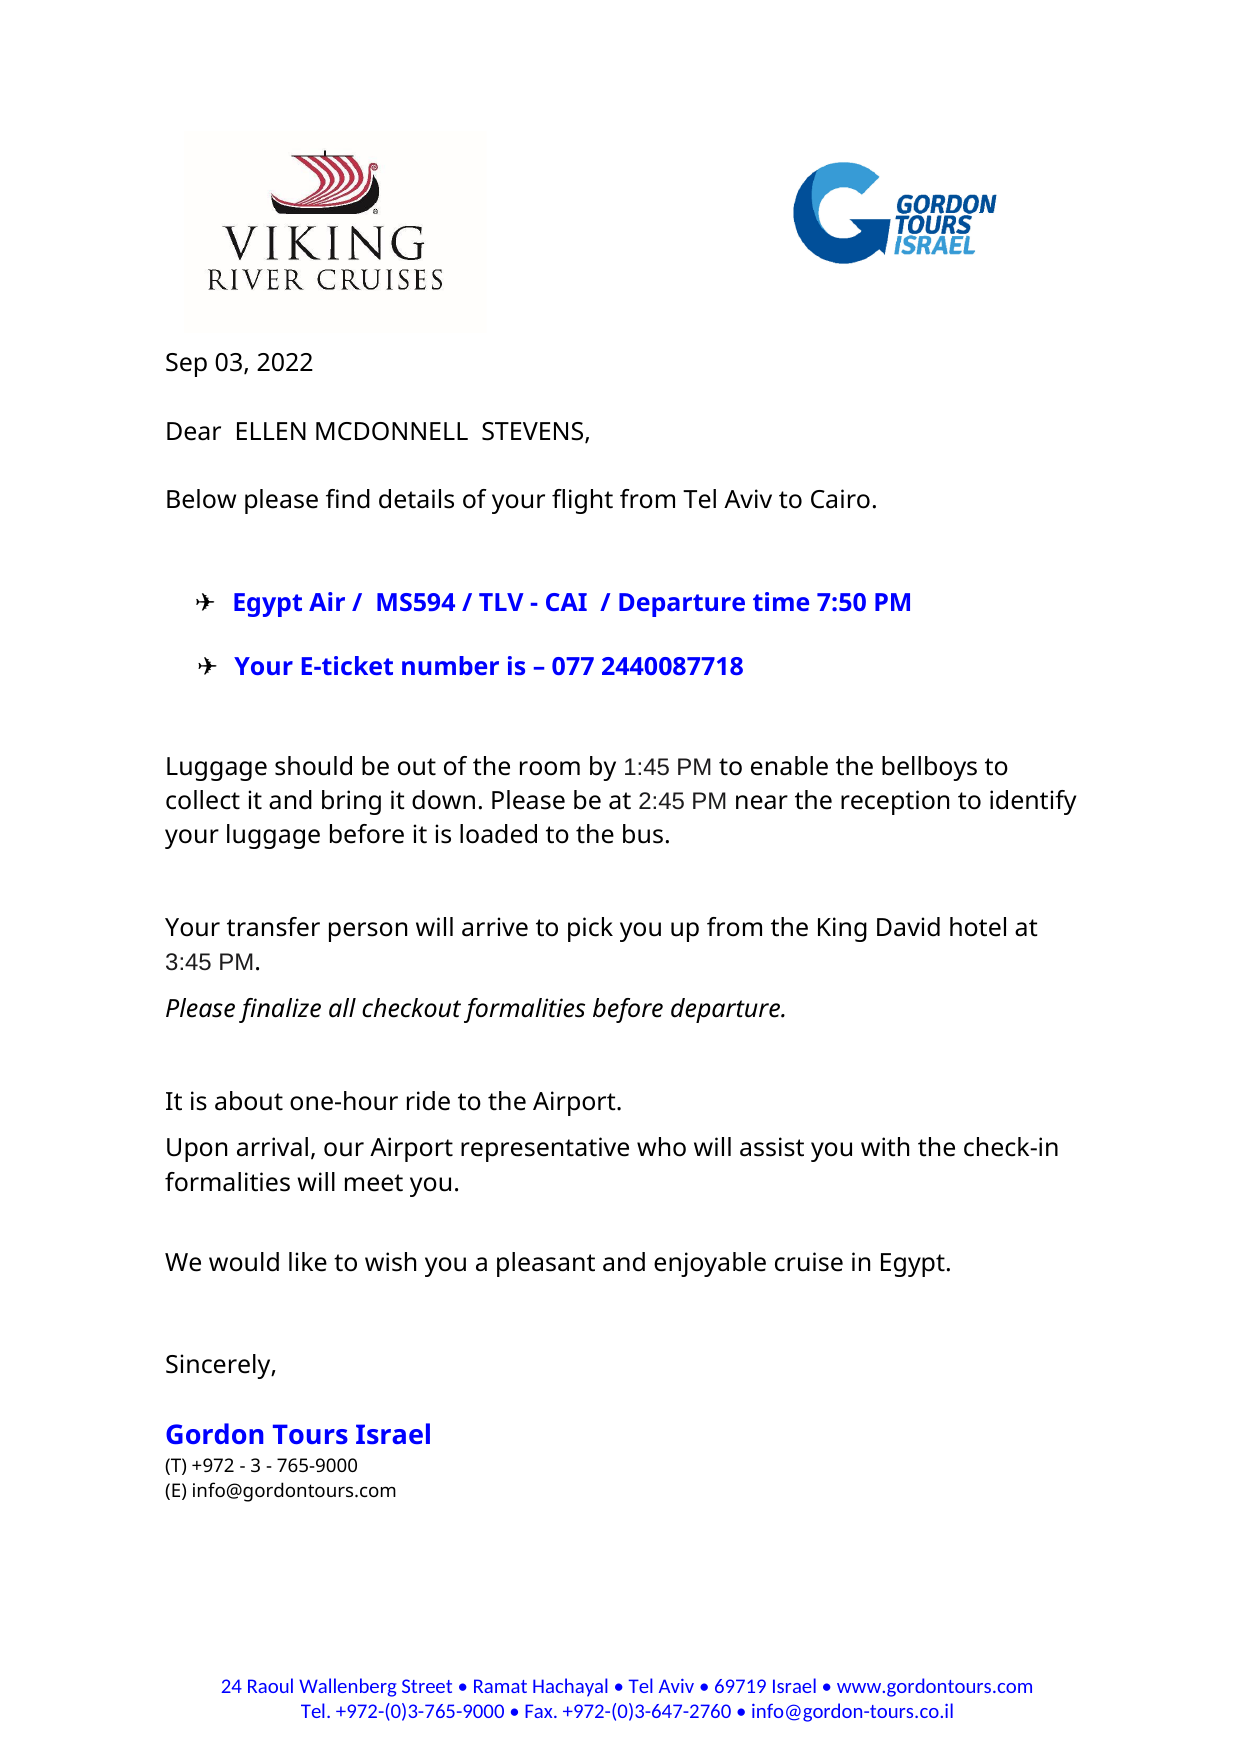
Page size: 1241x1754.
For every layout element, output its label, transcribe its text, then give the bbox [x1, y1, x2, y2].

table_header [165, 121, 626, 343]
text (E) info@gordontours.com [165, 1477, 1090, 1503]
list Your E-ticket number is – 077 2440087718 [197, 638, 1090, 689]
picture [730, 121, 1090, 324]
text Below please find details of your flight from Tel Aviv to Cairo. [165, 481, 1090, 515]
text It is about one-hour ride to the Airport. [165, 1083, 1090, 1118]
list Egypt Air / MS594 / TLV - CAI / Departure time 7:50 PM [194, 574, 1090, 626]
table_header [628, 121, 1089, 343]
text Sep 03, 2022 [165, 345, 1090, 379]
text Please finalize all checkout formalities before departure. [165, 990, 1090, 1024]
text Luggage should be out of the room by 1:45 PM to enable the bellboys to collect it and bring it down. Please be at 2:45 PM near the reception to identify your luggage before it is loaded to the bus. [165, 748, 1090, 851]
picture [183, 131, 487, 333]
text Dear ELLEN MCDONNELL STEVENS, [165, 413, 1090, 447]
text (T) +972 - 3 - 765-9000 [165, 1452, 1090, 1477]
text Upon arrival, our Airport representative who will assist you with the check-in formalities will meet you. [165, 1130, 1090, 1198]
text We would like to wish you a pleasant and enjoyable cruise in Egypt. [165, 1245, 1090, 1279]
text Your transfer person will arrive to pick you up from the King David hotel at 3:45 PM. [165, 910, 1090, 978]
text Sincerely, [165, 1347, 1090, 1381]
text Gordon Tours Israel [165, 1415, 1090, 1452]
